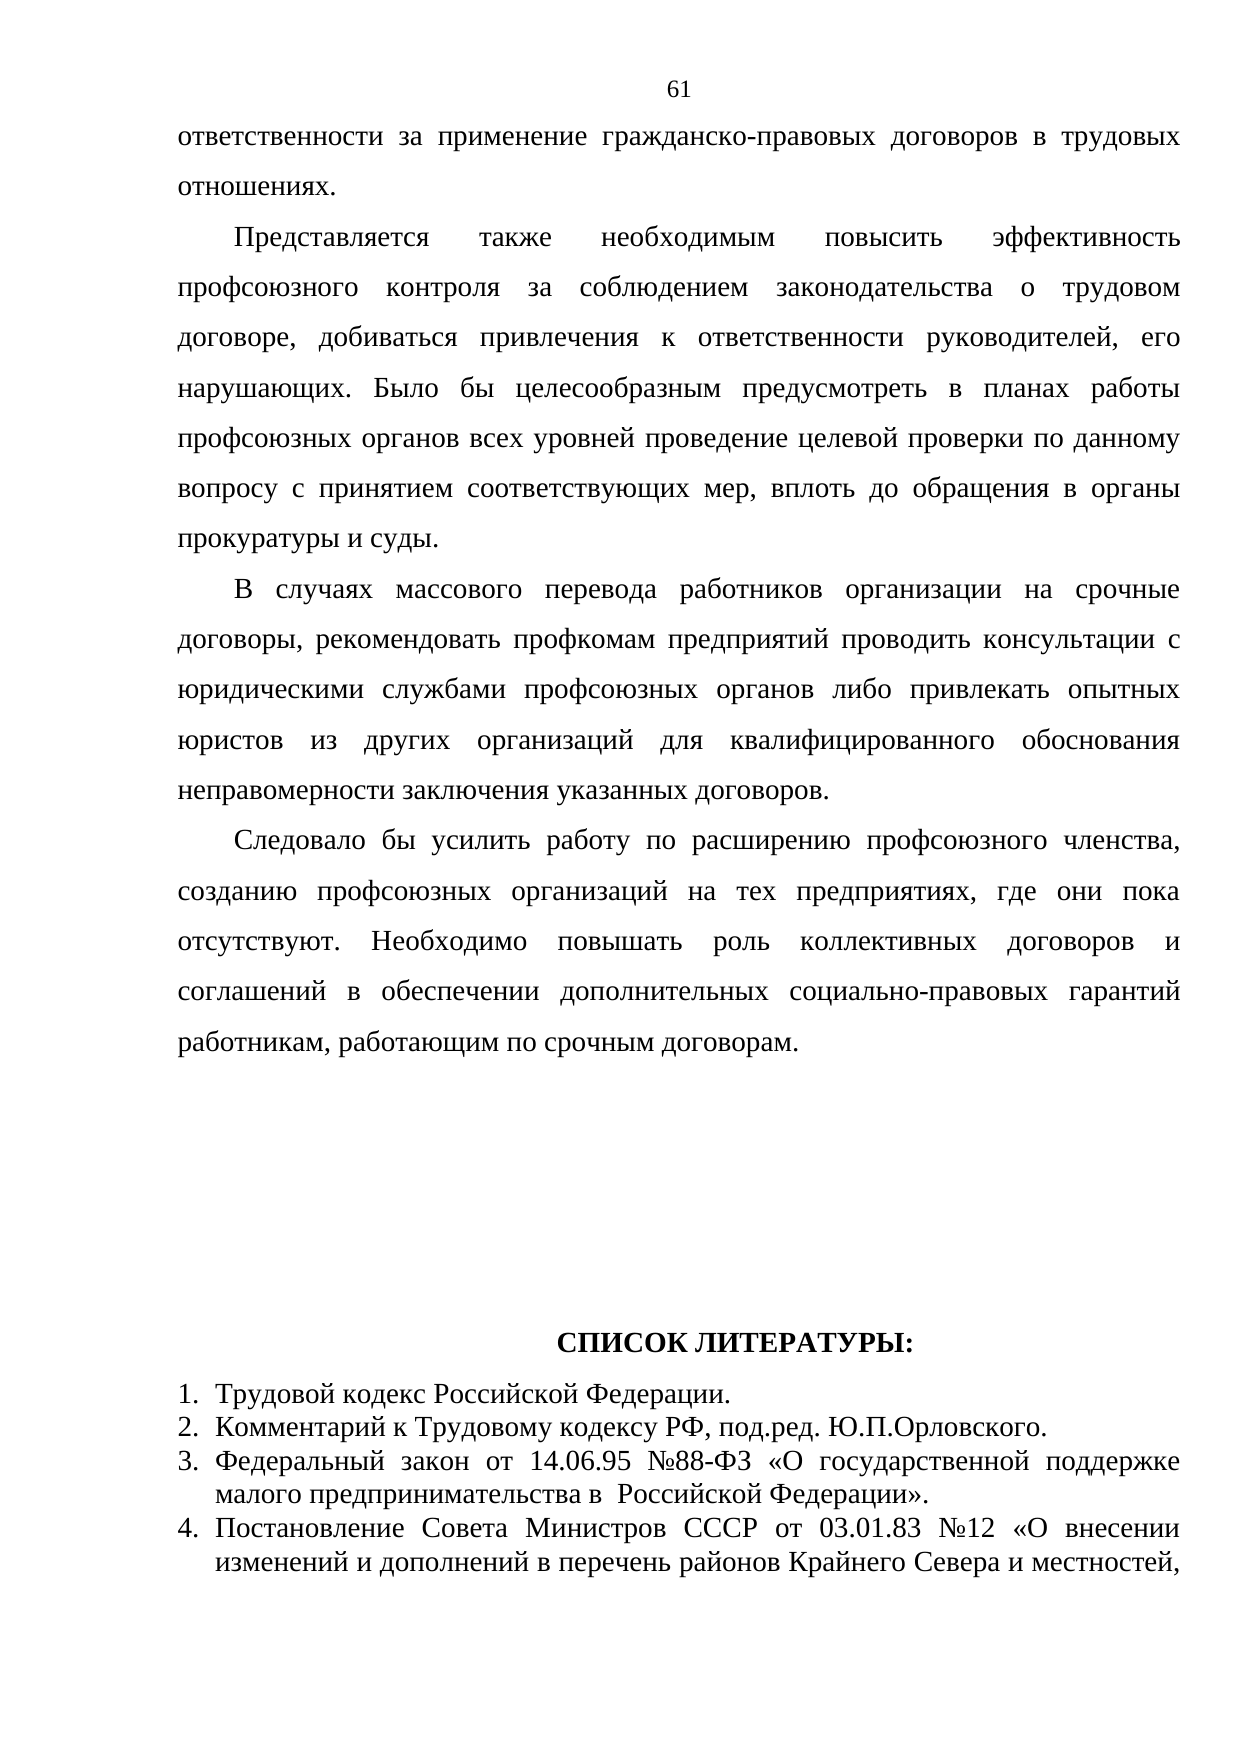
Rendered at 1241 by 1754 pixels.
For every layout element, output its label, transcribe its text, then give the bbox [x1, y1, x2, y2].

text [177, 118, 1181, 202]
text Представляется также необходимым повысить эффективность профсоюзного контроля за соблюдением законодательства о трудовом договоре, добиваться привлечения к ответственности руководителей, его нарушающих. Было бы целесообразным предусмотреть в планах работы профсоюзных органов всех уровней проведение целевой проверки по данному вопросу с принятием соответствующих мер, вплоть до обращения в органы прокуратуры и суды. [177, 219, 1181, 554]
text СПИСОК ЛИТЕРАТУРЫ: [177, 1326, 1181, 1359]
list Федеральный закон от 14.06.95 №88-ФЗ «О государственной поддержке малого предпринимательства в Российской Федерации». [177, 1443, 1181, 1510]
list Трудовой кодекс Российской Федерации. [177, 1376, 1181, 1409]
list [177, 1510, 1181, 1577]
list Комментарий к Трудовому кодексу РФ, под.ред. Ю.П.Орловского. [177, 1409, 1181, 1443]
text В случаях массового перевода работников организации на срочные договоры, рекомендовать профкомам предприятий проводить консультации с юридическими службами профсоюзных органов либо привлекать опытных юристов из других организаций для квалифицированного обоснования неправомерности заключения указанных договоров. [177, 571, 1181, 806]
text Следовало бы усилить работу по расширению профсоюзного членства, созданию профсоюзных организаций на тех предприятиях, где они пока отсутствуют. Необходимо повышать роль коллективных договоров и соглашений в обеспечении дополнительных социально-правовых гарантий работникам, работающим по срочным договорам. [177, 822, 1181, 1057]
